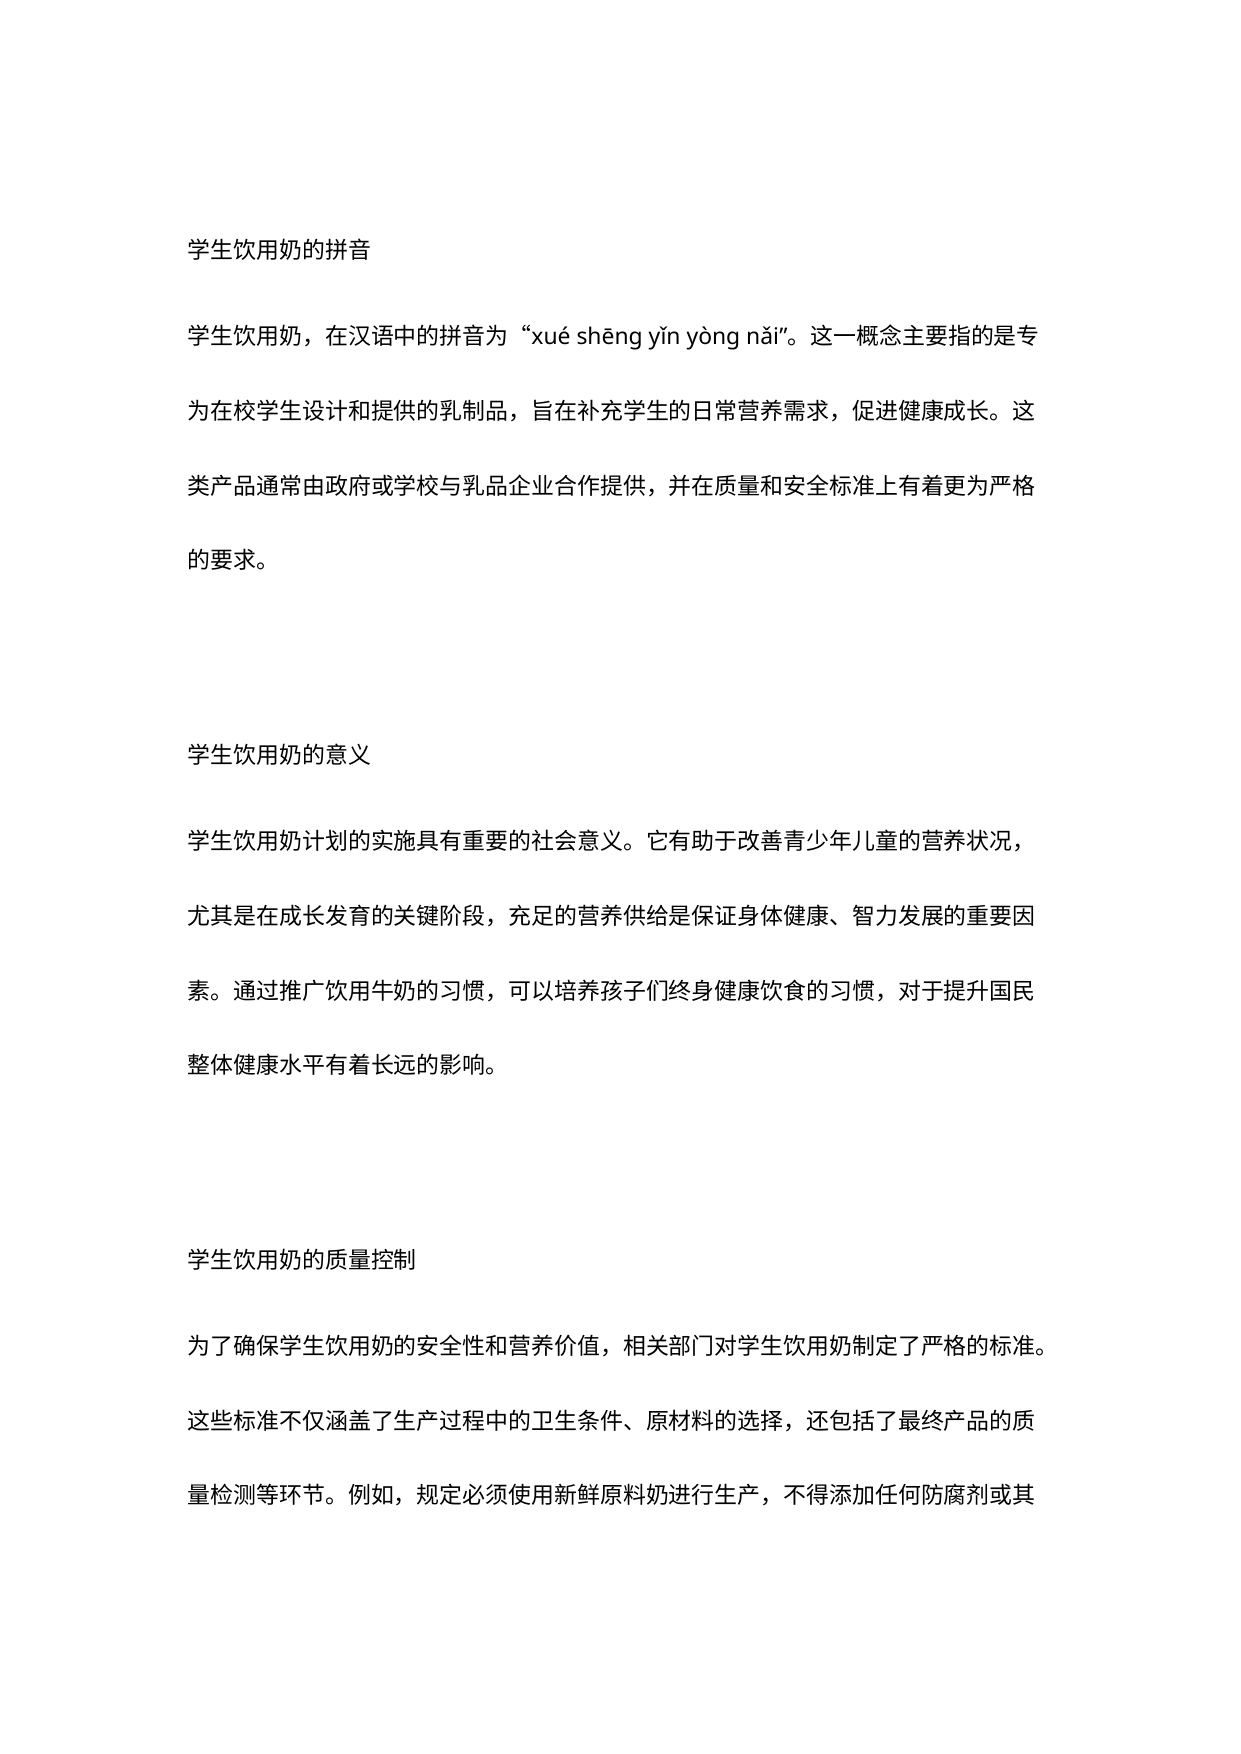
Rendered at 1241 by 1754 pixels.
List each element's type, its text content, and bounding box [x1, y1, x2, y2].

text 学生饮用奶的拼音 [187, 216, 1053, 281]
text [187, 1312, 1053, 1527]
text 学生饮用奶的意义 [187, 721, 1053, 786]
text 学生饮用奶，在汉语中的拼音为“xué shēng yǐn yòng nǎi”。这一概念主要指的是专为在校学生设计和提供的乳制品，旨在补充学生的日常营养需求，促进健康成长。这类产品通常由政府或学校与乳品企业合作提供，并在质量和安全标准上有着更为严格的要求。 [187, 302, 1053, 591]
text 学生饮用奶计划的实施具有重要的社会意义。它有助于改善青少年儿童的营养状况，尤其是在成长发育的关键阶段，充足的营养供给是保证身体健康、智力发展的重要因素。通过推广饮用牛奶的习惯，可以培养孩子们终身健康饮食的习惯，对于提升国民整体健康水平有着长远的影响。 [187, 807, 1053, 1096]
text 学生饮用奶的质量控制 [187, 1226, 1053, 1291]
